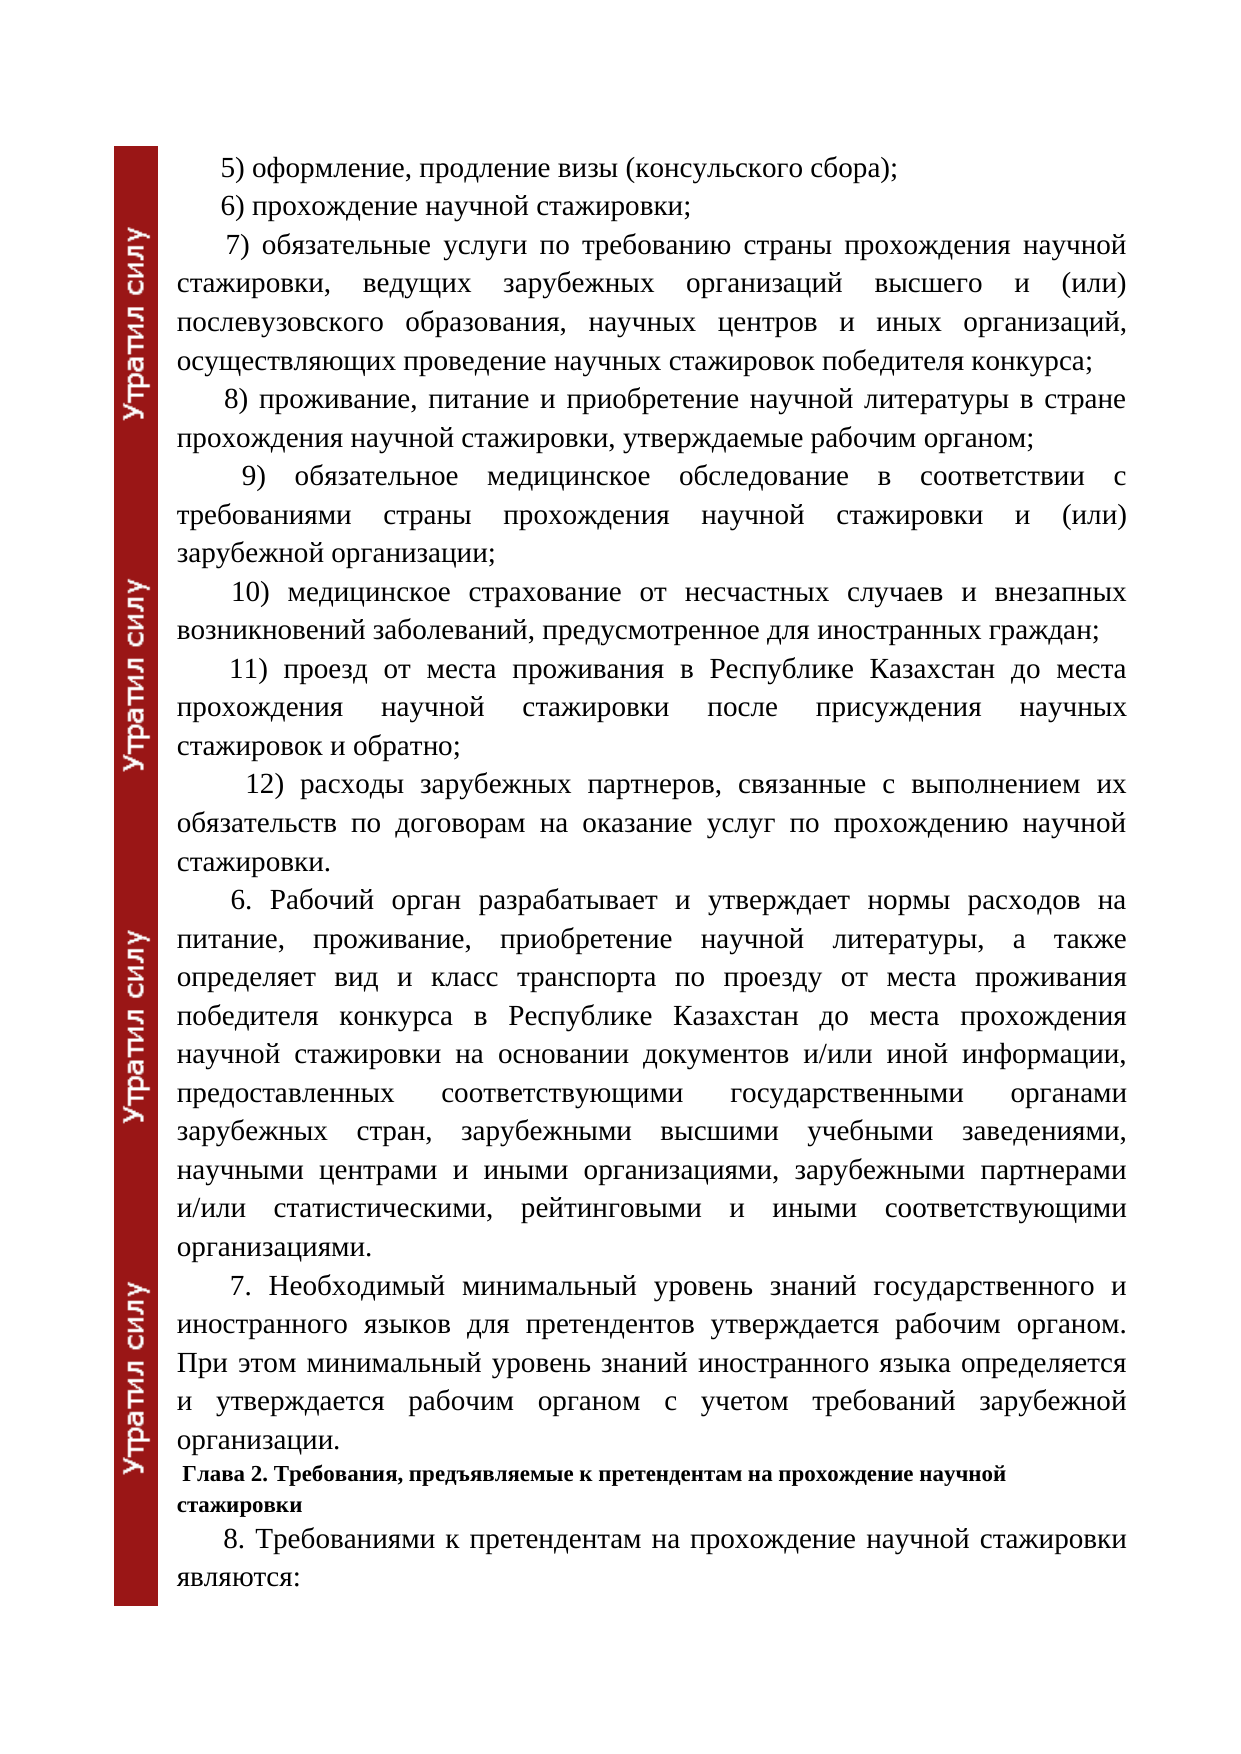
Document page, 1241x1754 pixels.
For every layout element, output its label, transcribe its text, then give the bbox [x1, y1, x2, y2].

picture [114, 1517, 158, 1521]
text 6) прохождение научной стажировки; [112, 188, 1128, 222]
picture [114, 762, 158, 767]
text 11) проезд от места проживания в Республике Казахстан до места прохождения научной стажировки после присуждения научных стажировок и обратно; [112, 651, 1128, 762]
text 8. Требованиями к претендентам на прохождение научной стажировки являются: [112, 1521, 1128, 1593]
text Глава 2. Требования, предъявляемые к претендентам на прохождение научной стажировки [112, 1460, 1128, 1517]
picture [114, 376, 158, 381]
text 7) обязательные услуги по требованию страны прохождения научной стажировки, ведущих зарубежных организаций высшего и (или) послевузовского образования, научных центров и иных организаций, осуществляющих проведение научных стажировок победителя конкурса; [112, 227, 1128, 376]
picture [114, 877, 158, 882]
picture [114, 646, 158, 651]
picture [114, 146, 158, 150]
text 5) оформление, продление визы (консульского сбора); [112, 150, 1128, 183]
text 6. Рабочий орган разрабатывает и утверждает нормы расходов на питание, проживание, приобретение научной литературы, а также определяет вид и класс транспорта по проезду от места проживания победителя конкурса в Республике Казахстан до места прохождения научной стажировки на основании документов и/или иной информации, предоставленных соответствующими государственными органами зарубежных стран, зарубежными высшими учебными заведениями, научными центрами и иными организациями, зарубежными партнерами и/или статистическими, рейтинговыми и иными соответствующими организациями. [112, 882, 1128, 1263]
picture [114, 183, 158, 188]
picture [114, 453, 158, 458]
text 12) расходы зарубежных партнеров, связанные с выполнением их обязательств по договорам на оказание услуг по прохождению научной стажировки. [112, 767, 1128, 877]
picture [114, 1263, 158, 1268]
picture [114, 222, 158, 227]
picture [114, 569, 158, 574]
picture [114, 1455, 158, 1460]
text 9) обязательное медицинское обследование в соответствии с требованиями страны прохождения научной стажировки и (или) зарубежной организации; [112, 458, 1128, 569]
text 7. Необходимый минимальный уровень знаний государственного и иностранного языков для претендентов утверждается рабочим органом. При этом минимальный уровень знаний иностранного языка определяется и утверждается рабочим органом с учетом требований зарубежной организации. [112, 1268, 1128, 1455]
picture [114, 1593, 158, 1606]
text 8) проживание, питание и приобретение научной литературы в стране прохождения научной стажировки, утверждаемые рабочим органом; [112, 381, 1128, 453]
text 10) медицинское страхование от несчастных случаев и внезапных возникновений заболеваний, предусмотренное для иностранных граждан; [112, 574, 1128, 646]
